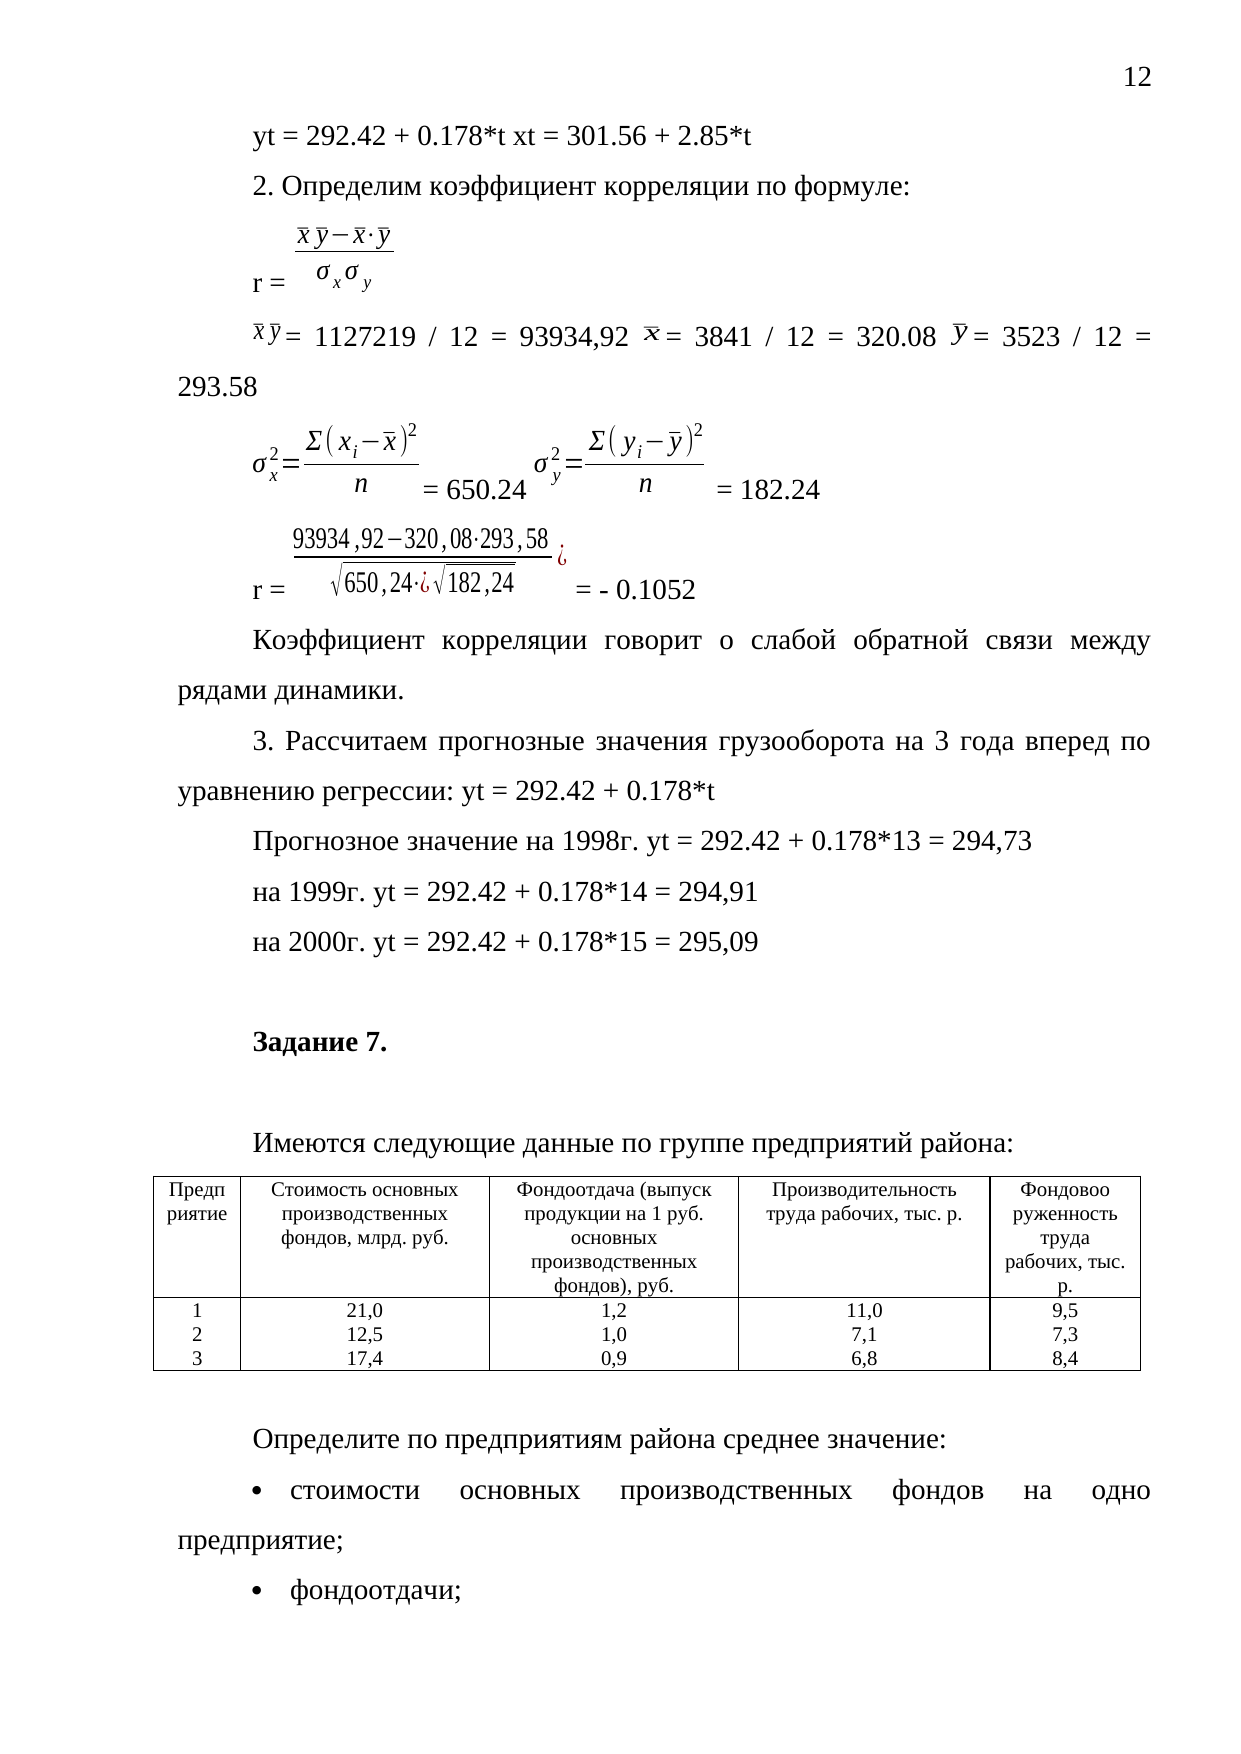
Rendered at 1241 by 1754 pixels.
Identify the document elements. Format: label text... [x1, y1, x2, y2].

table_cell 1 2 3 [154, 1298, 240, 1370]
text фондоотдачи; [177, 1572, 1152, 1606]
table_cell 9,5 7,3 8,4 [991, 1298, 1140, 1370]
text на 2000г. yt = 292.42 + 0.178*15 = 295,09 [177, 924, 1152, 957]
table_header Фондоотдача (выпуск продукции на 1 руб. основных производственных фондов), руб. [490, 1177, 738, 1297]
table_cell 11,0 7,1 6,8 [739, 1298, 989, 1370]
table_header Производительность труда рабочих, тыс. р. [739, 1177, 989, 1297]
table_cell 1,2 1,0 0,9 [490, 1298, 738, 1370]
table_header Стоимость основных производственных фондов, млрд. руб. [241, 1177, 489, 1297]
table_header Фондовоо руженность труда рабочих, тыс. р. [991, 1177, 1140, 1297]
table_cell 21,0 12,5 17,4 [241, 1298, 489, 1370]
text Задание 7. [177, 1024, 1152, 1058]
text = 650.24 = 182.24 [177, 420, 1152, 506]
text Определите по предприятиям района среднее значение: [177, 1421, 1152, 1455]
text yt = 292.42 + 0.178*t xt = 301.56 + 2.85*t [177, 118, 1152, 152]
text r = = - 0.1052 [177, 522, 1152, 605]
text Прогнозное значение на 1998г. yt = 292.42 + 0.178*13 = 294,73 [177, 823, 1152, 857]
text 2. Определим коэффициент корреляции по формуле: [177, 168, 1152, 202]
table_header Предприятие [154, 1177, 240, 1297]
text Коэффициент корреляции говорит о слабой обратной связи между рядами динамики. [177, 622, 1152, 706]
text 3. Рассчитаем прогнозные значения грузооборота на 3 года вперед по уравнению регрессии: yt = 292.42 + 0.178*t [177, 723, 1152, 807]
text на 1999г. yt = 292.42 + 0.178*14 = 294,91 [177, 874, 1152, 907]
text стоимости основных производственных фондов на одно предприятие; [177, 1472, 1152, 1556]
text r = [177, 219, 1152, 298]
text = 1127219 / 12 = 93934,92 = 3841 / 12 = 320.08 = 3523 / 12 = 293.58 [177, 315, 1152, 403]
text Имеются следующие данные по группе предприятий района: [177, 1125, 1152, 1159]
